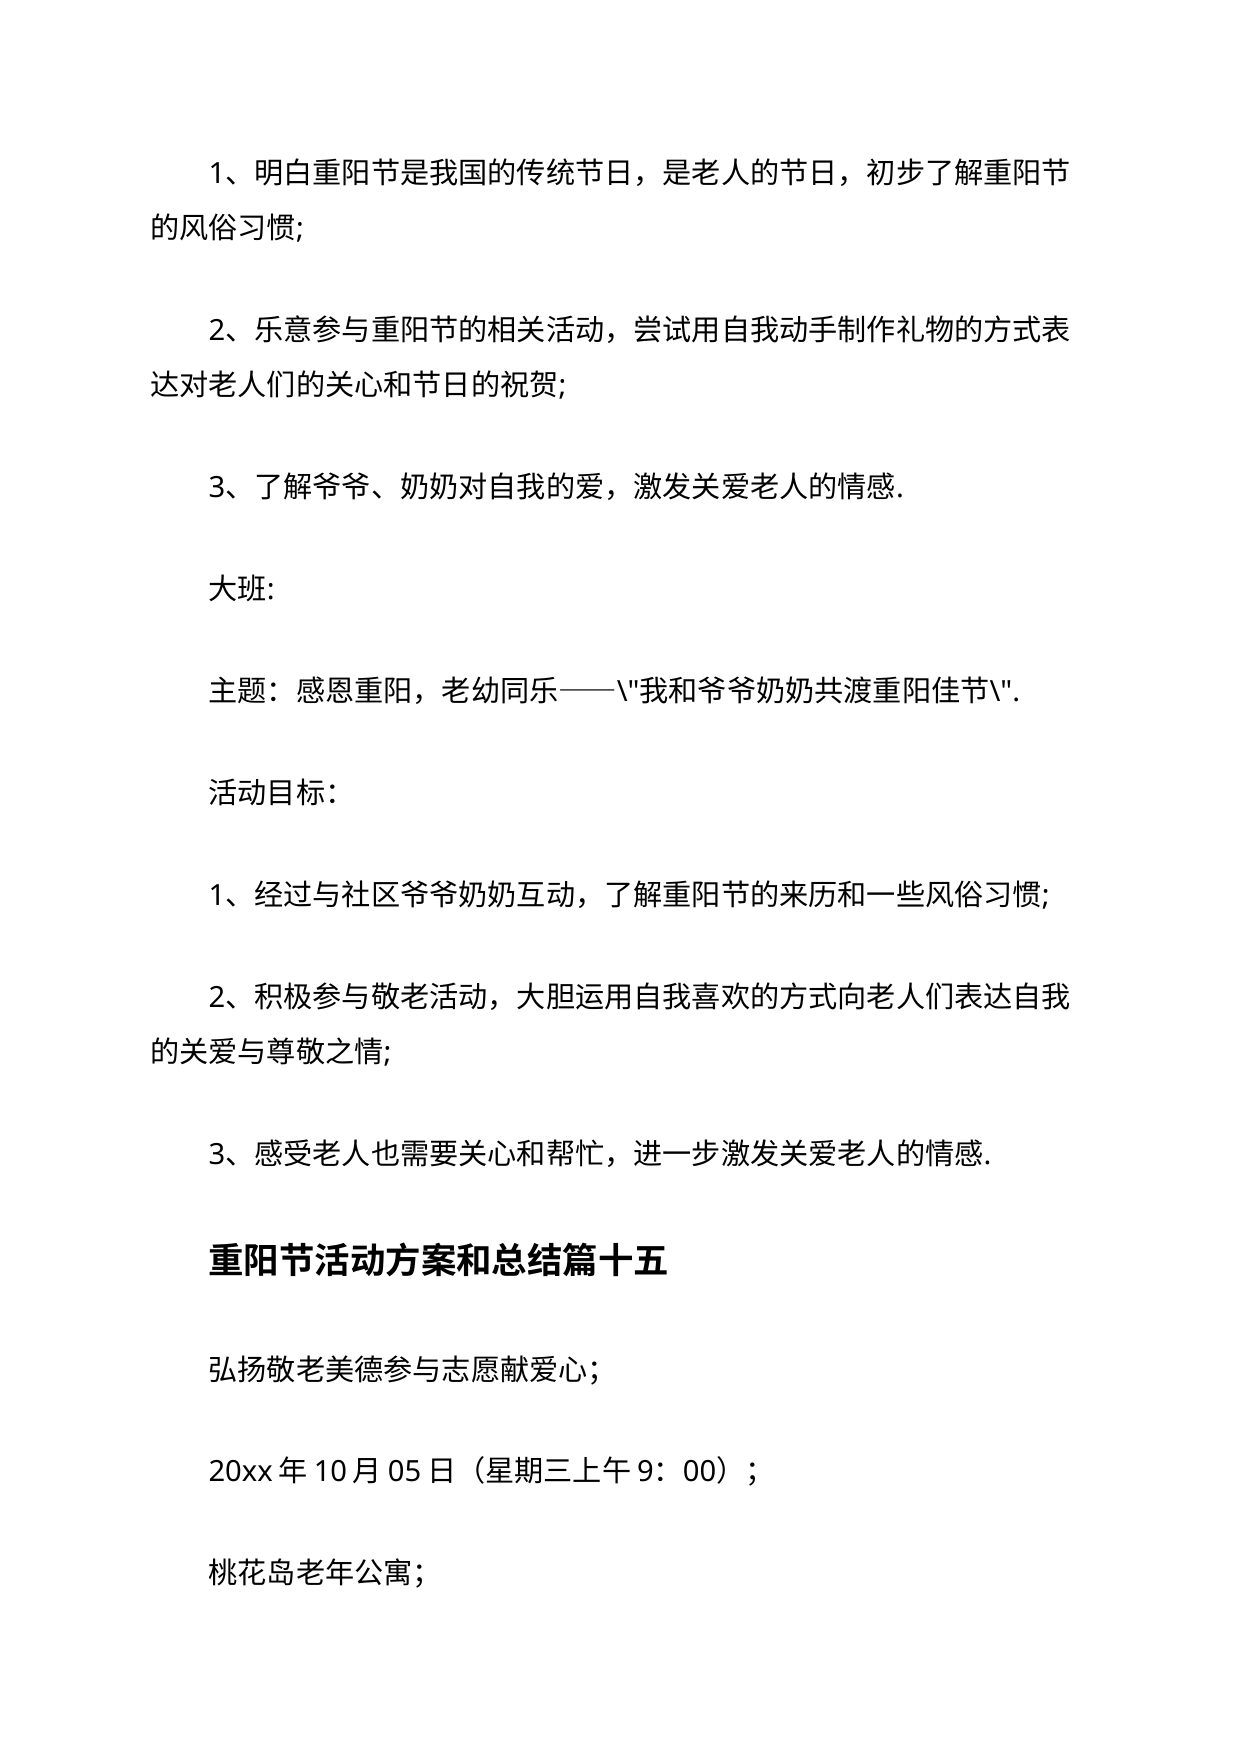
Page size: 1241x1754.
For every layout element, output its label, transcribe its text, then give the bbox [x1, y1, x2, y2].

text 2、乐意参与重阳节的相关活动，尝试用自我动手制作礼物的方式表达对老人们的关心和节日的祝贺; [150, 307, 1090, 404]
text 主题：感恩重阳，老幼同乐——\"我和爷爷奶奶共渡重阳佳节\". [150, 668, 1090, 710]
text 弘扬敬老美德参与志愿献爱心； [150, 1346, 1090, 1388]
text 活动目标： [150, 770, 1090, 812]
text 桃花岛老年公寓； [150, 1550, 1090, 1592]
text 3、感受老人也需要关心和帮忙，进一步激发关爱老人的情感. [150, 1131, 1090, 1173]
text 1、明白重阳节是我国的传统节日，是老人的节日，初步了解重阳节的风俗习惯; [150, 150, 1090, 247]
text 1、经过与社区爷爷奶奶互动，了解重阳节的来历和一些风俗习惯; [150, 872, 1090, 914]
text 大班: [150, 566, 1090, 608]
text 3、了解爷爷、奶奶对自我的爱，激发关爱老人的情感. [150, 464, 1090, 506]
text 20xx年10月05日（星期三上午9：00）； [150, 1448, 1090, 1490]
text 重阳节活动方案和总结篇十五 [150, 1233, 1090, 1284]
text 2、积极参与敬老活动，大胆运用自我喜欢的方式向老人们表达自我的关爱与尊敬之情; [150, 974, 1090, 1071]
